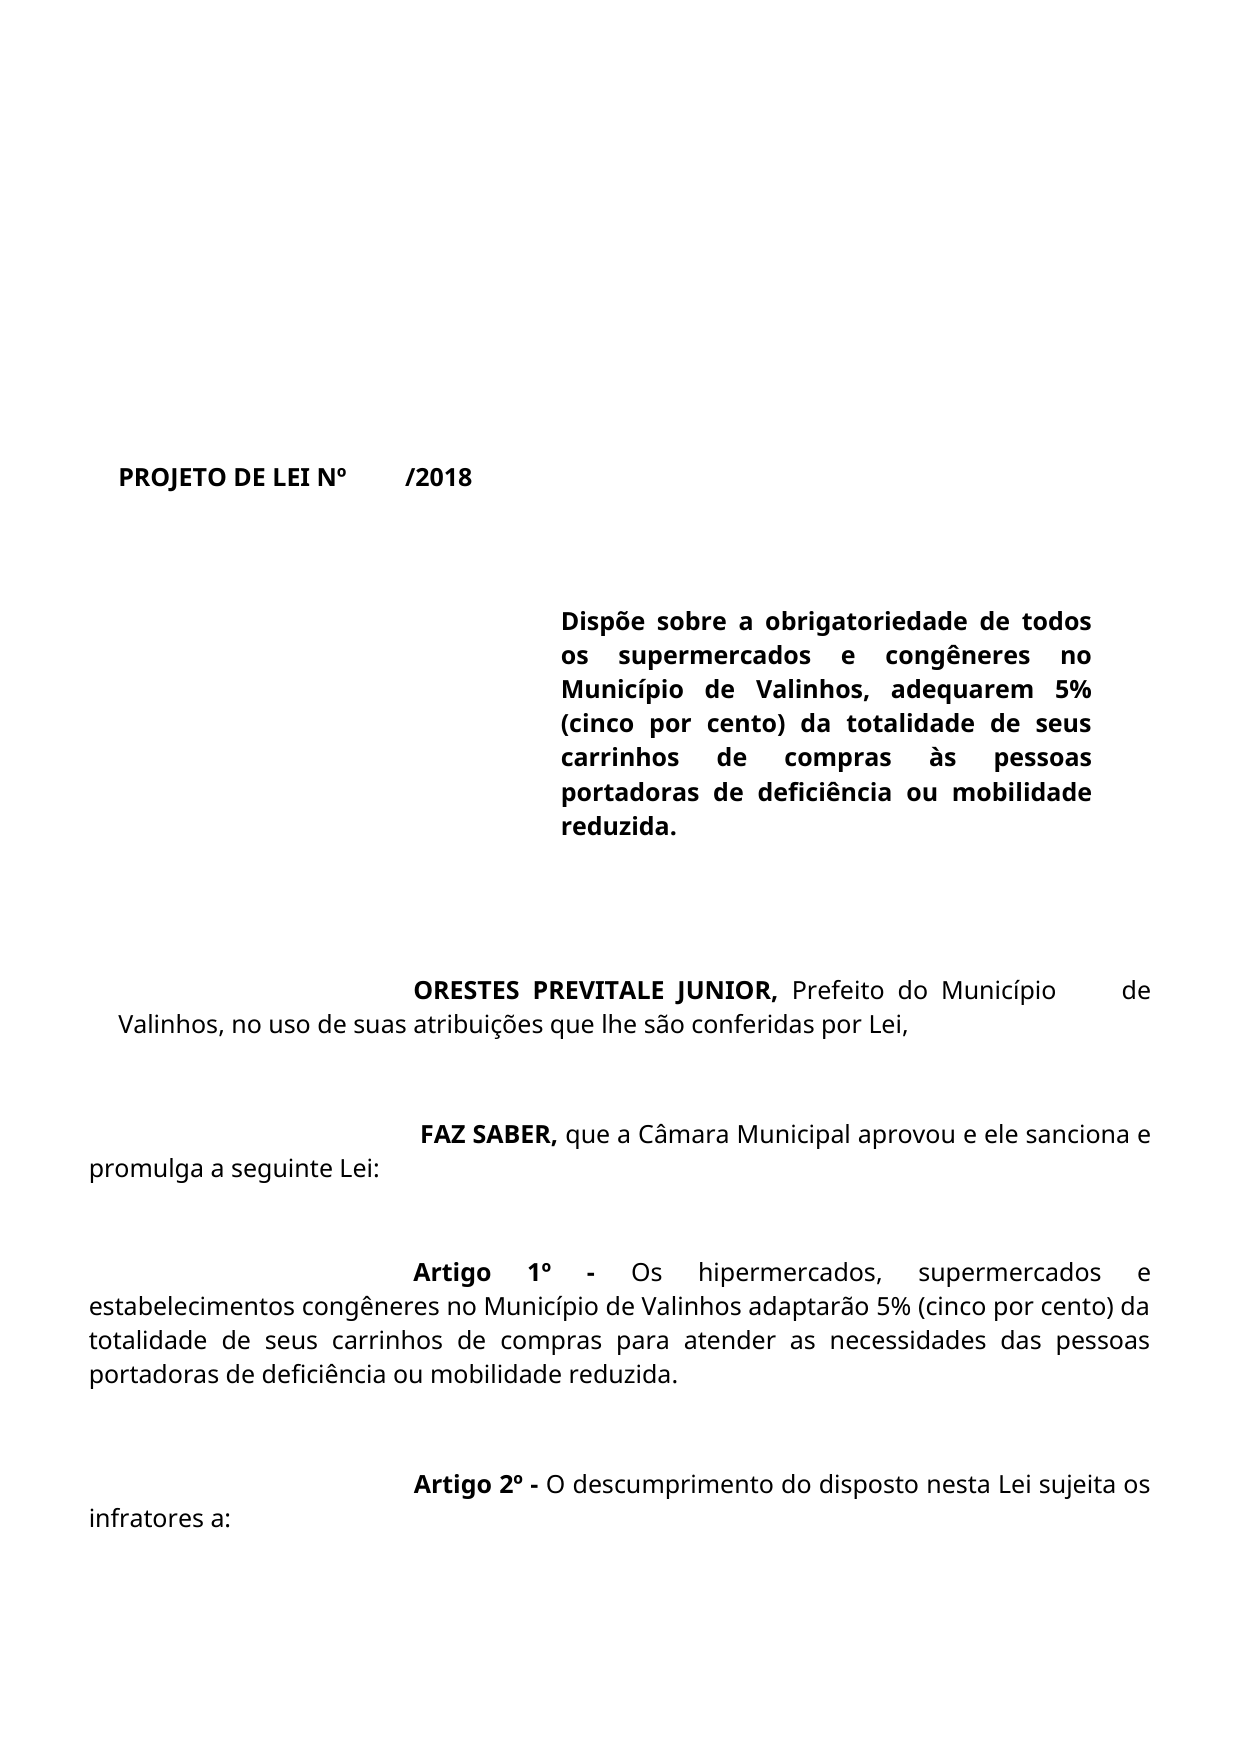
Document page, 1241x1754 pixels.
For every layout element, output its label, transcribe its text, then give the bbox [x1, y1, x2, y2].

text Dispõe sobre a obrigatoriedade de todos os supermercados e congêneres no Município de Valinhos, adequarem 5% (cinco por cento) da totalidade de seus carrinhos de compras às pessoas portadoras de deficiência ou mobilidade reduzida. [561, 604, 1092, 842]
text Artigo 2º - O descumprimento do disposto nesta Lei sujeita os infratores a: [88, 1467, 1152, 1535]
text FAZ SABER, que a Câmara Municipal aprovou e ele sanciona e promulga a seguinte Lei: [88, 1117, 1152, 1185]
text Artigo 1º - Os hipermercados, supermercados e estabelecimentos congêneres no Município de Valinhos adaptarão 5% (cinco por cento) da totalidade de seus carrinhos de compras para atender as necessidades das pessoas portadoras de deficiência ou mobilidade reduzida. [88, 1254, 1152, 1391]
text PROJETO DE LEI Nº /2018 [118, 460, 1092, 528]
text ORESTES PREVITALE JUNIOR, Prefeito do Município de Valinhos, no uso de suas atribuições que lhe são conferidas por Lei, [118, 973, 1152, 1041]
